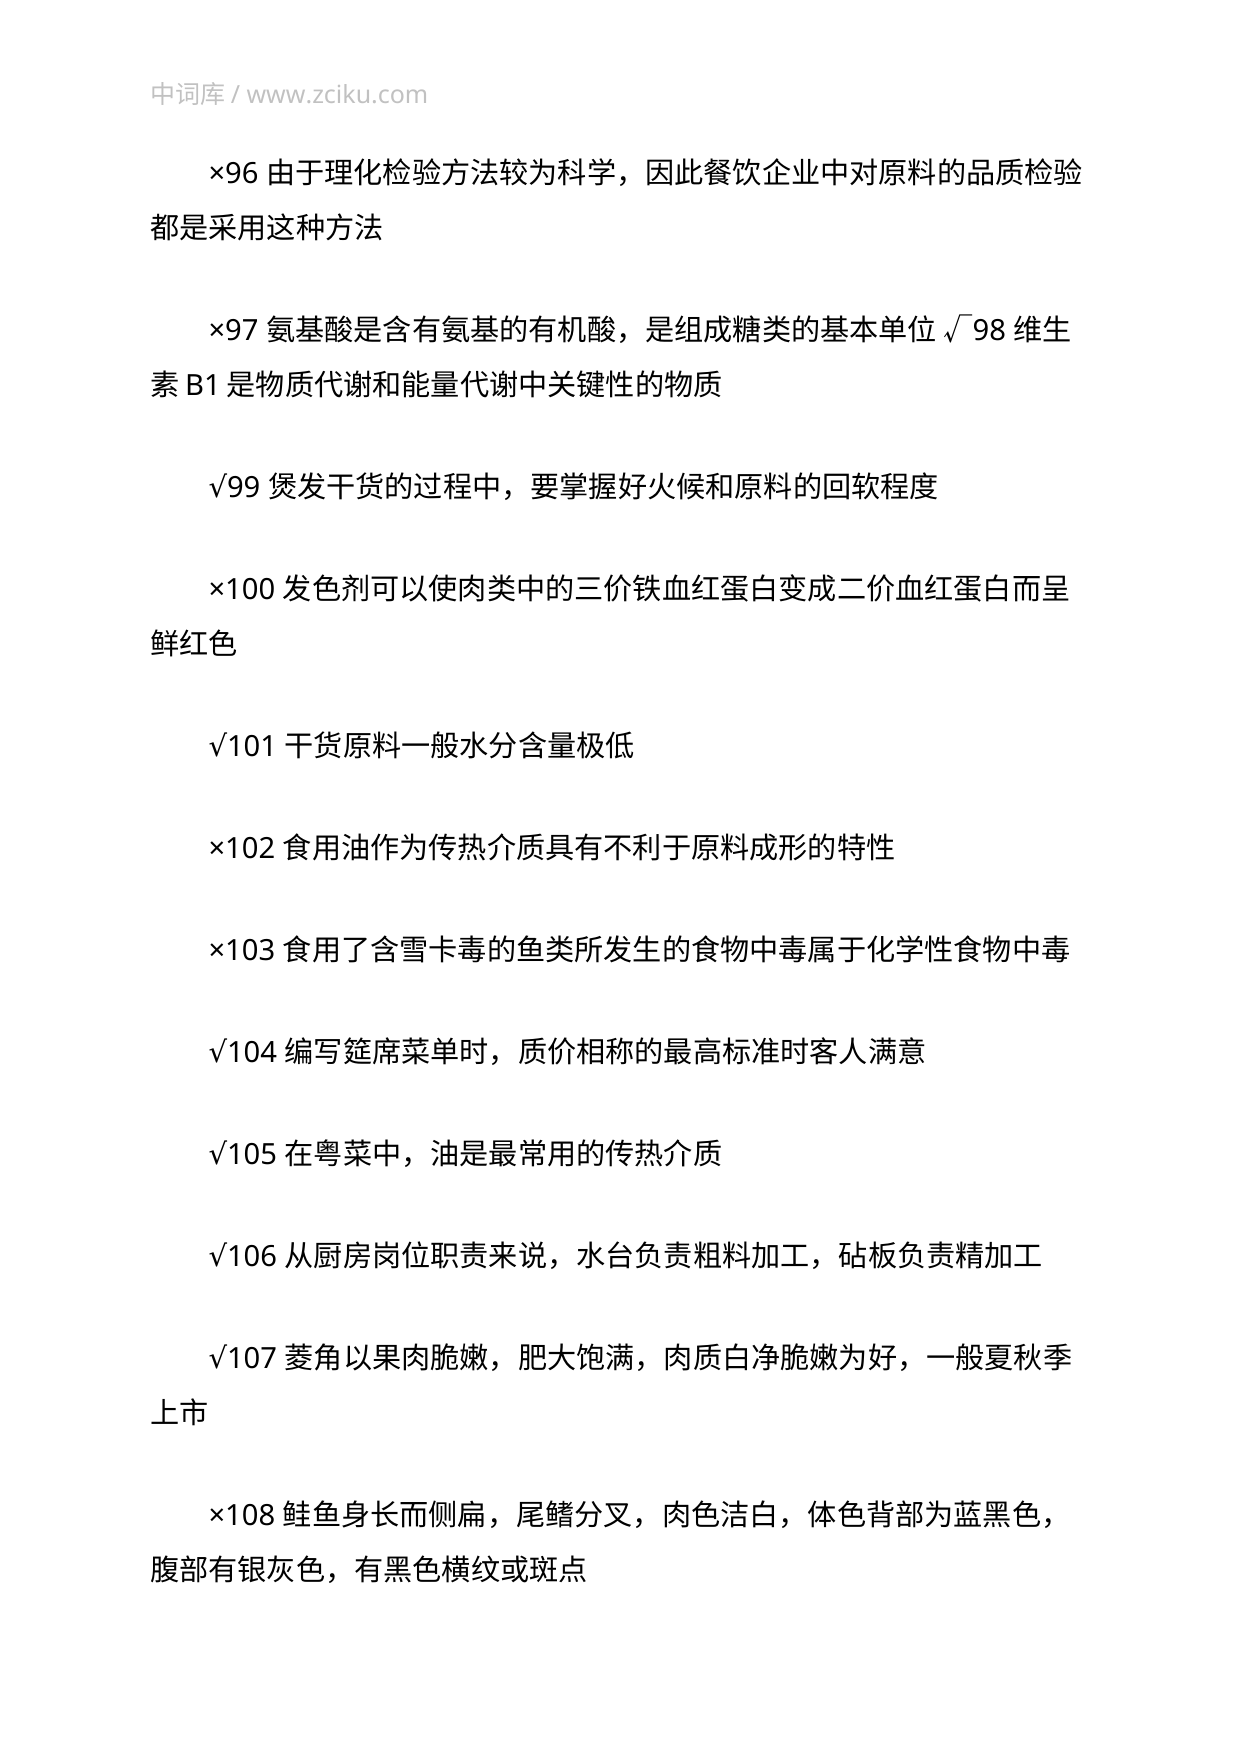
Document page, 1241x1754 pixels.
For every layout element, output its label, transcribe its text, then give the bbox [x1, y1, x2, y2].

text √107 菱角以果肉脆嫩，肥大饱满，肉质白净脆嫩为好，一般夏秋季上市 [150, 1334, 1090, 1432]
text √105 在粤菜中，油是最常用的传热介质 [150, 1130, 1090, 1173]
text ×100 发色剂可以使肉类中的三价铁血红蛋白变成二价血红蛋白而呈鲜红色 [150, 566, 1090, 663]
text ×108 鲑鱼身长而侧扁，尾鳍分叉，肉色洁白，体色背部为蓝黑色，腹部有银灰色，有黑色横纹或斑点 [150, 1491, 1090, 1588]
text ×97 氨基酸是含有氨基的有机酸，是组成糖类的基本单位 √98 维生素B1是物质代谢和能量代谢中关键性的物质 [150, 307, 1090, 404]
text √99 煲发干货的过程中，要掌握好火候和原料的回软程度 [150, 464, 1090, 506]
text √101 干货原料一般水分含量极低 [150, 722, 1090, 765]
text ×102 食用油作为传热介质具有不利于原料成形的特性 [150, 824, 1090, 867]
text √104 编写筵席菜单时，质价相称的最高标准时客人满意 [150, 1028, 1090, 1071]
text ×96 由于理化检验方法较为科学，因此餐饮企业中对原料的品质检验都是采用这种方法 [150, 150, 1090, 247]
text ×103 食用了含雪卡毒的鱼类所发生的食物中毒属于化学性食物中毒 [150, 926, 1090, 969]
text √106 从厨房岗位职责来说，水台负责粗料加工，砧板负责精加工 [150, 1232, 1090, 1275]
